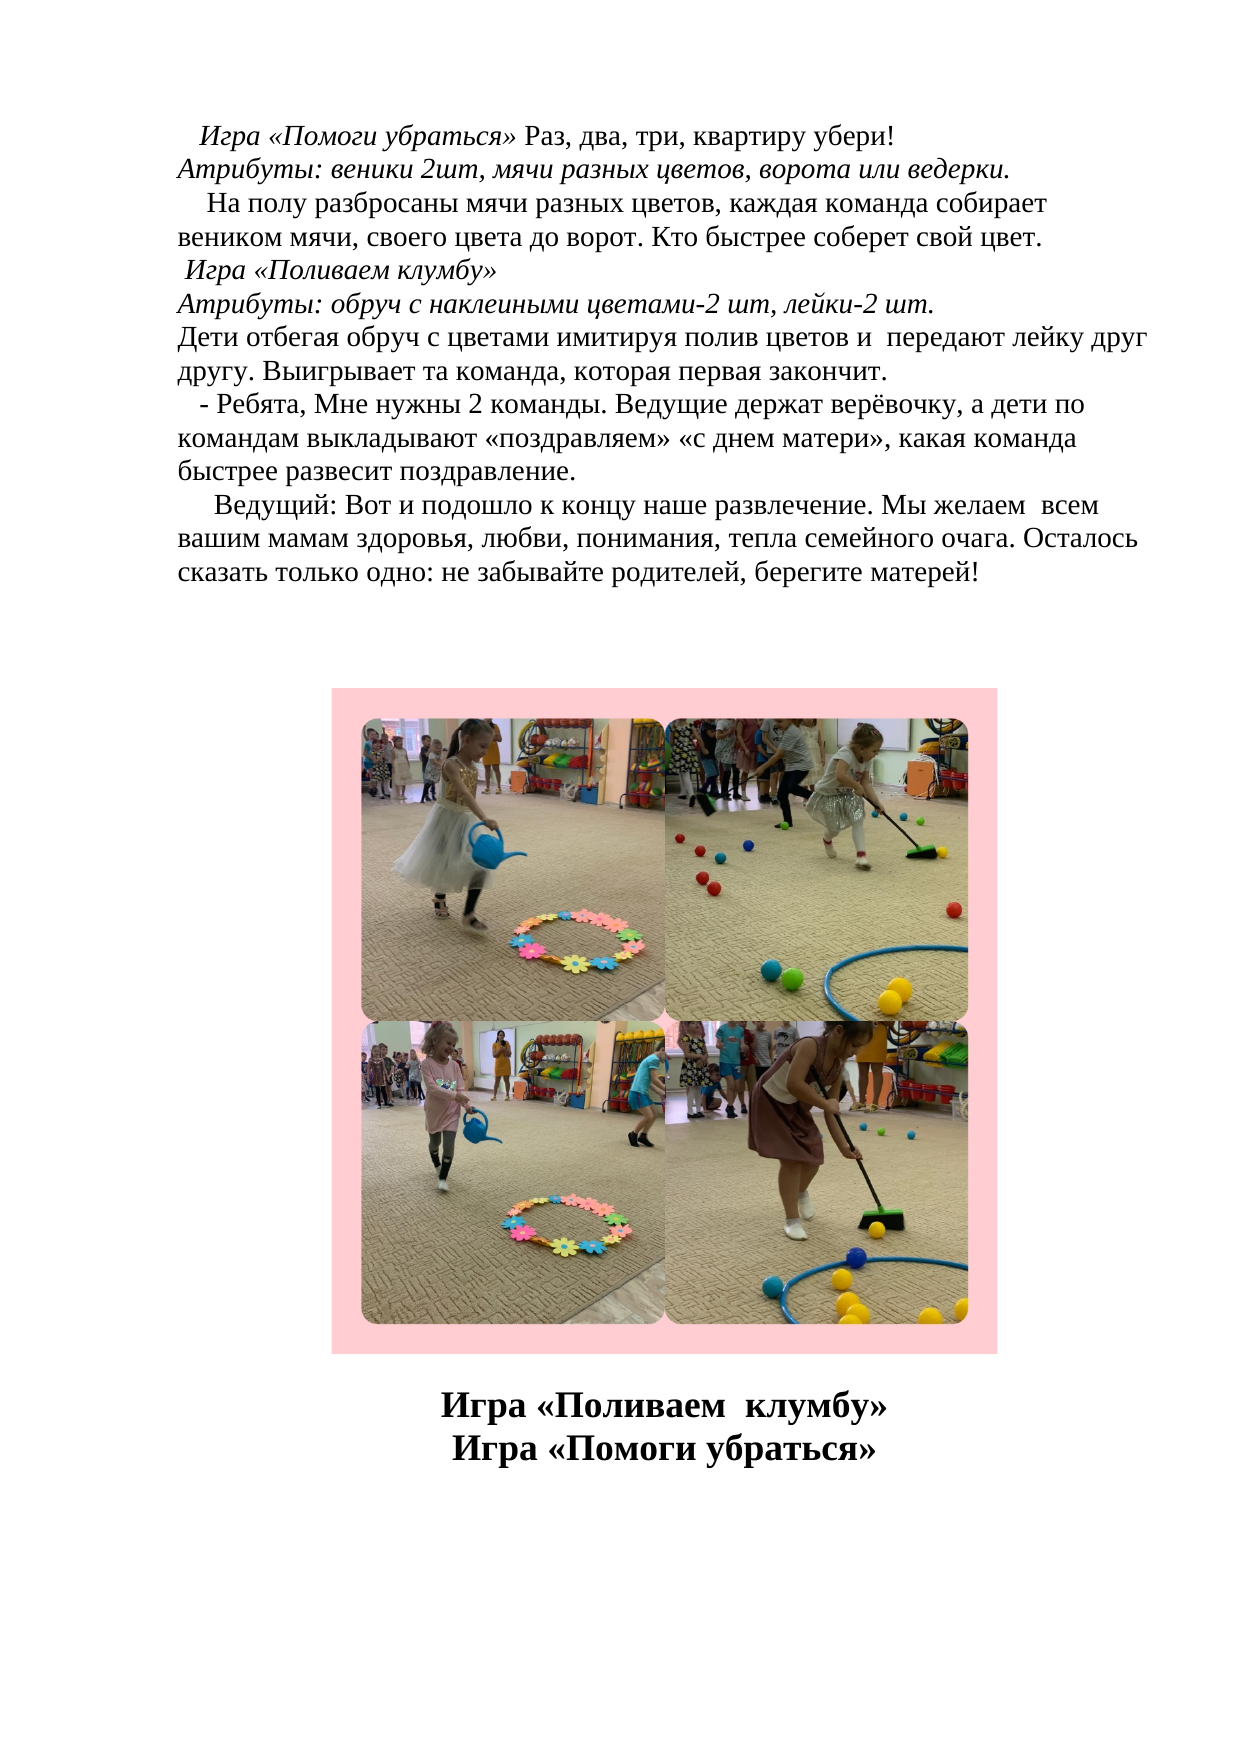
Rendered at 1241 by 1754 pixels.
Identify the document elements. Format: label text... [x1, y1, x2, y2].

text Дети отбегая обруч с цветами имитируя полив цветов и передают лейку друг другу. Выигрывает та команда, которая первая закончит. [177, 319, 1152, 386]
text - Ребята, Мне нужны 2 команды. Ведущие держат верёвочку, а дети по командам выкладывают «поздравляем» «с днем матери», какая команда быстрее развесит поздравление. [177, 386, 1152, 487]
picture [331, 688, 998, 1354]
text Игра «Поливаем клумбу» [177, 252, 1152, 286]
text Игра «Поливаем клумбу» [177, 1382, 1152, 1425]
text Атрибуты: веники 2шт, мячи разных цветов, ворота или ведерки. [177, 152, 1152, 185]
text Атрибуты: обруч с наклеиными цветами-2 шт, лейки-2 шт. [177, 286, 1152, 319]
text Ведущий: Вот и подошло к концу наше развлечение. Мы желаем всем вашим мамам здоровья, любви, понимания, тепла семейного очага. Осталось сказать только одно: не забывайте родителей, берегите матерей! [177, 487, 1152, 588]
text Игра «Помоги убраться» Раз, два, три, квартиру убери! [177, 118, 1152, 152]
text Игра «Помоги убраться» [177, 1425, 1152, 1468]
text На полу разбросаны мячи разных цветов, каждая команда собирает веником мячи, своего цвета до ворот. Кто быстрее соберет свой цвет. [177, 185, 1152, 252]
